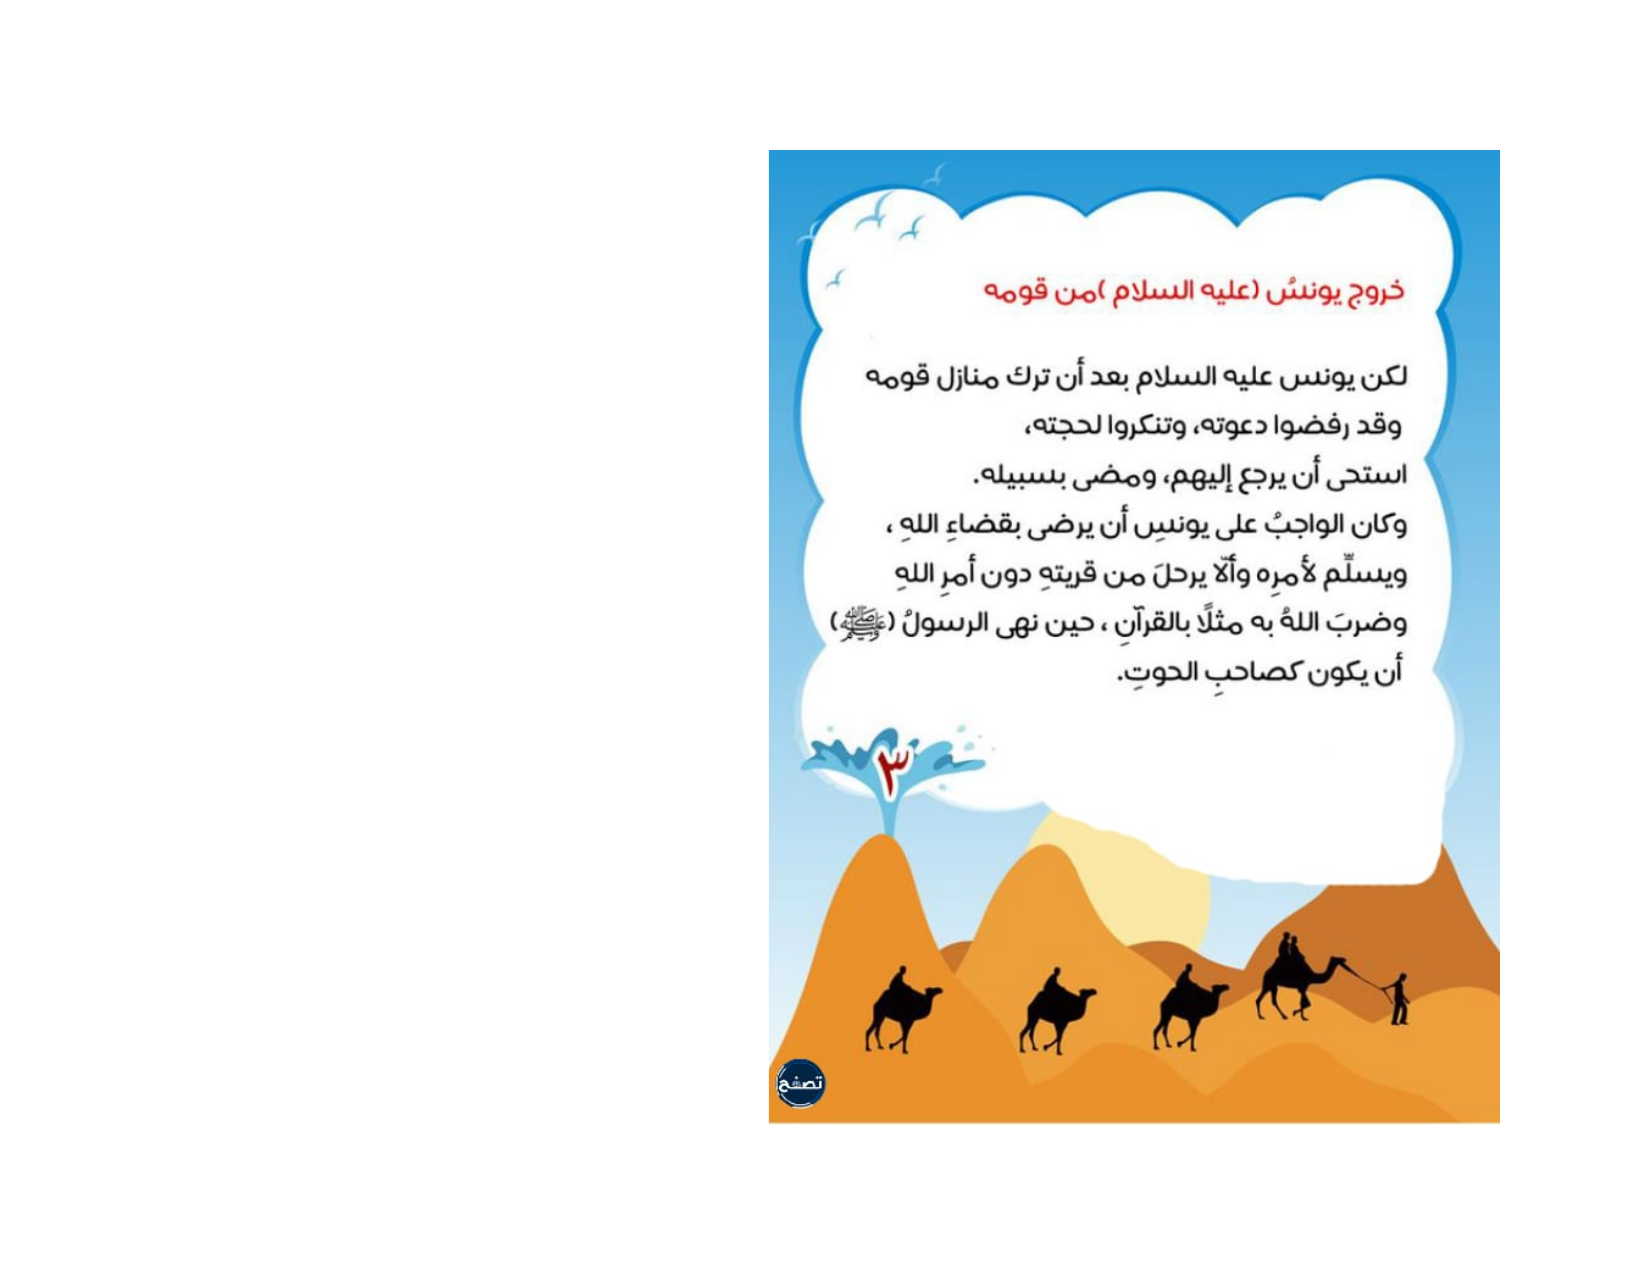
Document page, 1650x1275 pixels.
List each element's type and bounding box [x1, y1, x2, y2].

picture [768, 150, 1500, 1125]
